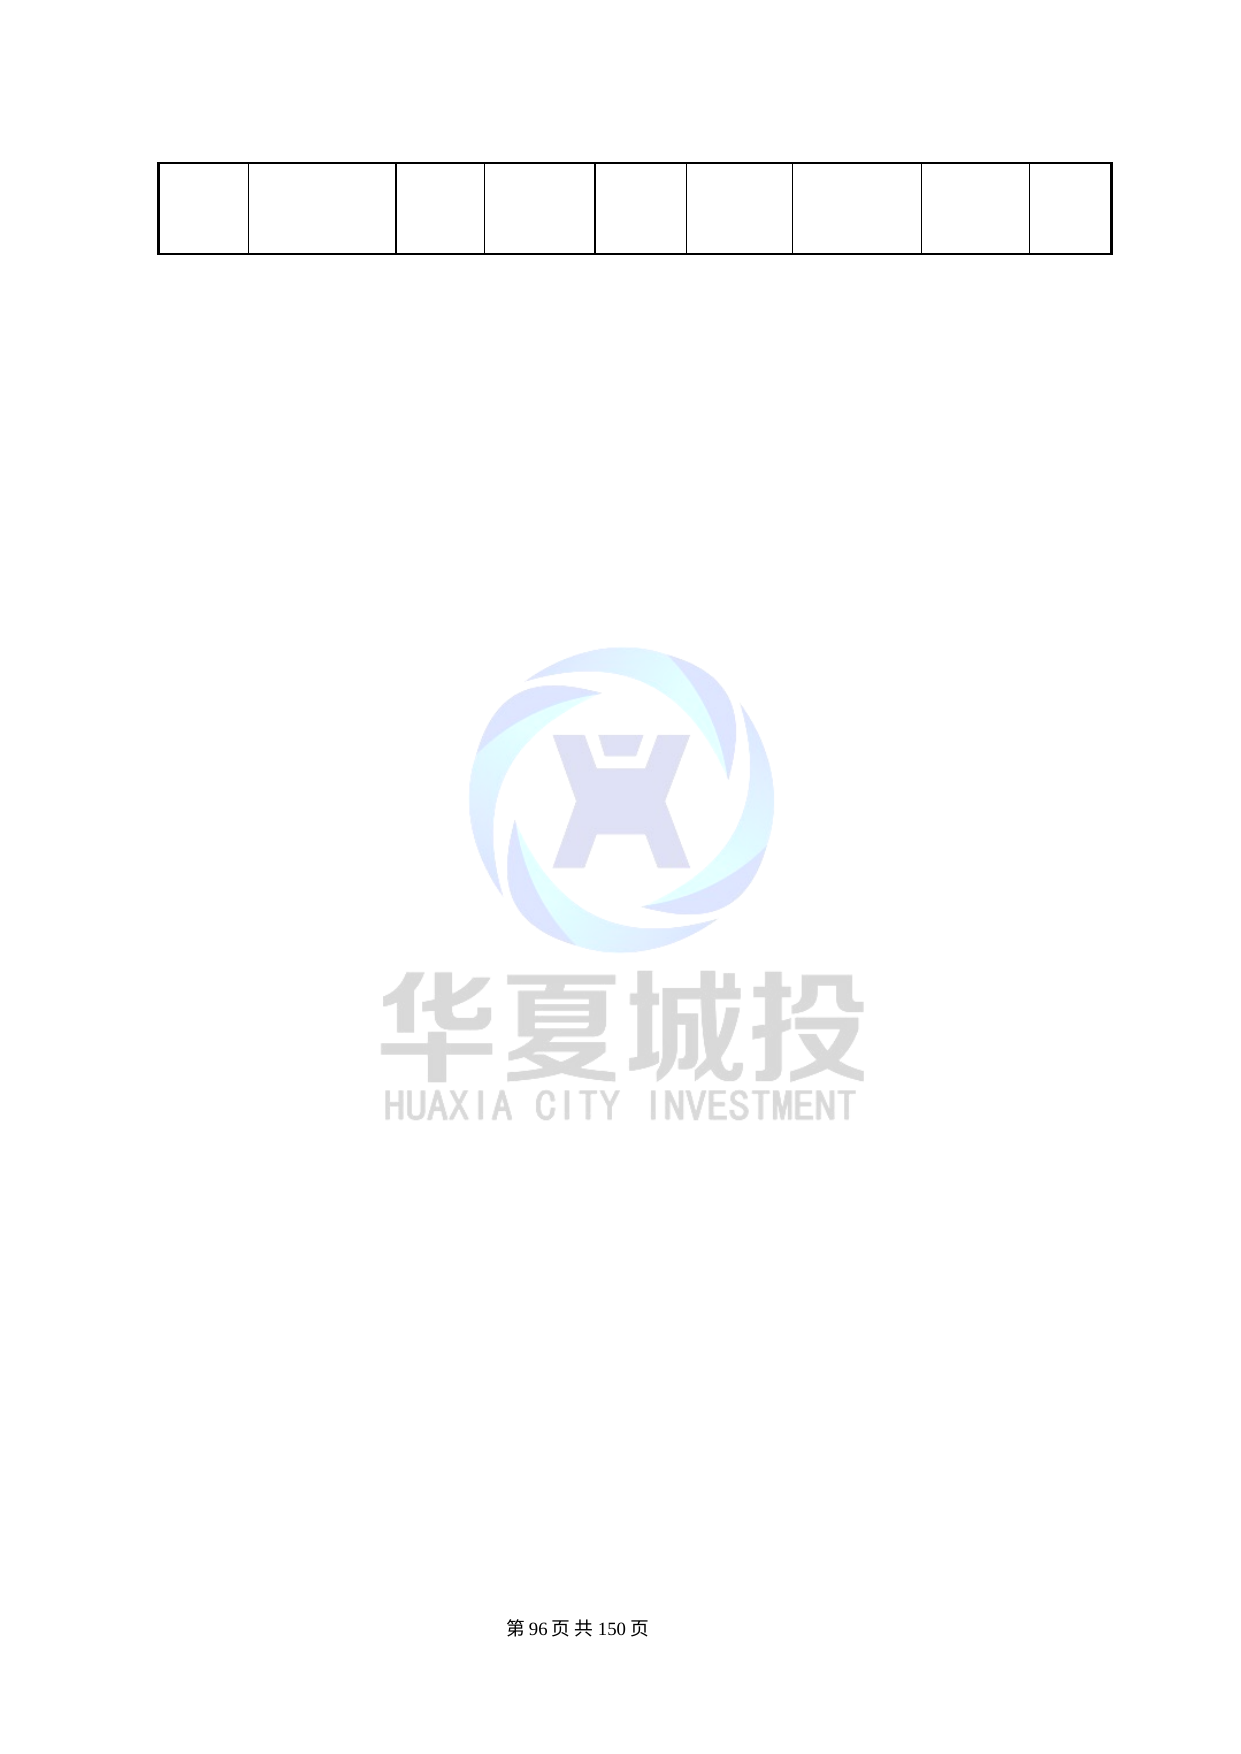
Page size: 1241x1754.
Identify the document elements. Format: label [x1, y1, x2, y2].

table_cell [485, 164, 594, 253]
table_cell [793, 164, 921, 253]
table_cell [687, 164, 792, 253]
table_cell [249, 164, 395, 253]
table_cell [397, 164, 484, 253]
table_cell [596, 164, 686, 253]
table_cell [922, 164, 1029, 253]
table_cell [1030, 164, 1110, 253]
table_cell [160, 164, 248, 253]
